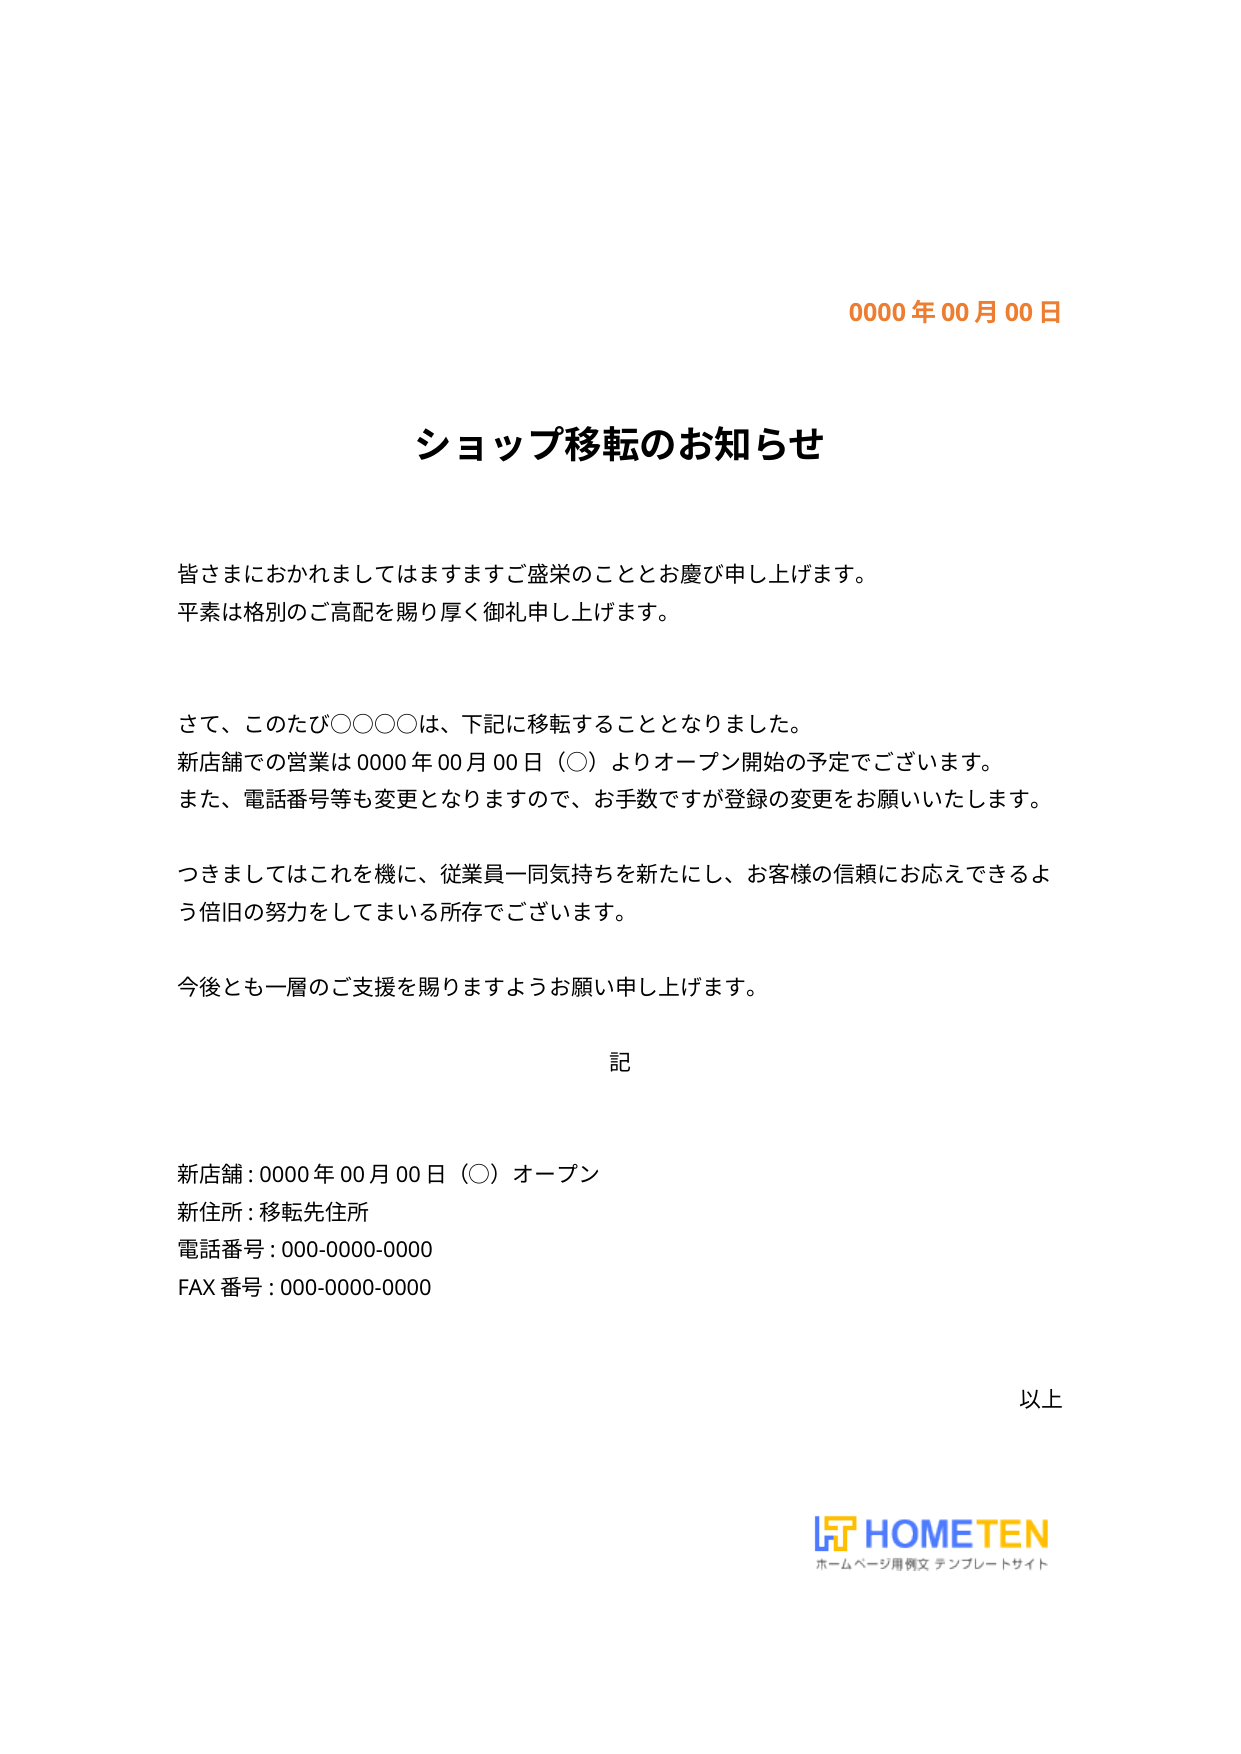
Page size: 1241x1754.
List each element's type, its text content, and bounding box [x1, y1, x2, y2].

picture [812, 1513, 1048, 1571]
text また、電話番号等も変更となりますので、お手数ですが登録の変更をお願いいたします。 [177, 779, 1063, 817]
text 新店舗での営業は0000年00月00日（○）よりオープン開始の予定でございます。 [177, 742, 1063, 779]
text FAX番号 : 000-0000-0000 [177, 1267, 1063, 1304]
text 以上 [177, 1379, 1063, 1417]
text 新店舗 : 0000年00月00日（○）オープン [177, 1154, 1063, 1192]
text 電話番号 : 000-0000-0000 [177, 1229, 1063, 1267]
text 平素は格別のご高配を賜り厚く御礼申し上げます。 [177, 592, 1063, 629]
subtitle 記 [177, 1042, 1063, 1079]
text 今後とも一層のご支援を賜りますようお願い申し上げます。 [177, 967, 1063, 1004]
text 皆さまにおかれましてはますますご盛栄のこととお慶び申し上げます。 [177, 554, 1063, 592]
text 新住所 : 移転先住所 [177, 1192, 1063, 1229]
text さて、このたび○○○○は、下記に移転することとなりました。 [177, 704, 1063, 742]
text ショップ移転のお知らせ [177, 404, 1063, 479]
text 0000年00月00日 [177, 292, 1063, 329]
text つきましてはこれを機に、従業員一同気持ちを新たにし、お客様の信頼にお応えできるよう倍旧の努力をしてまいる所存でございます。 [177, 854, 1063, 929]
